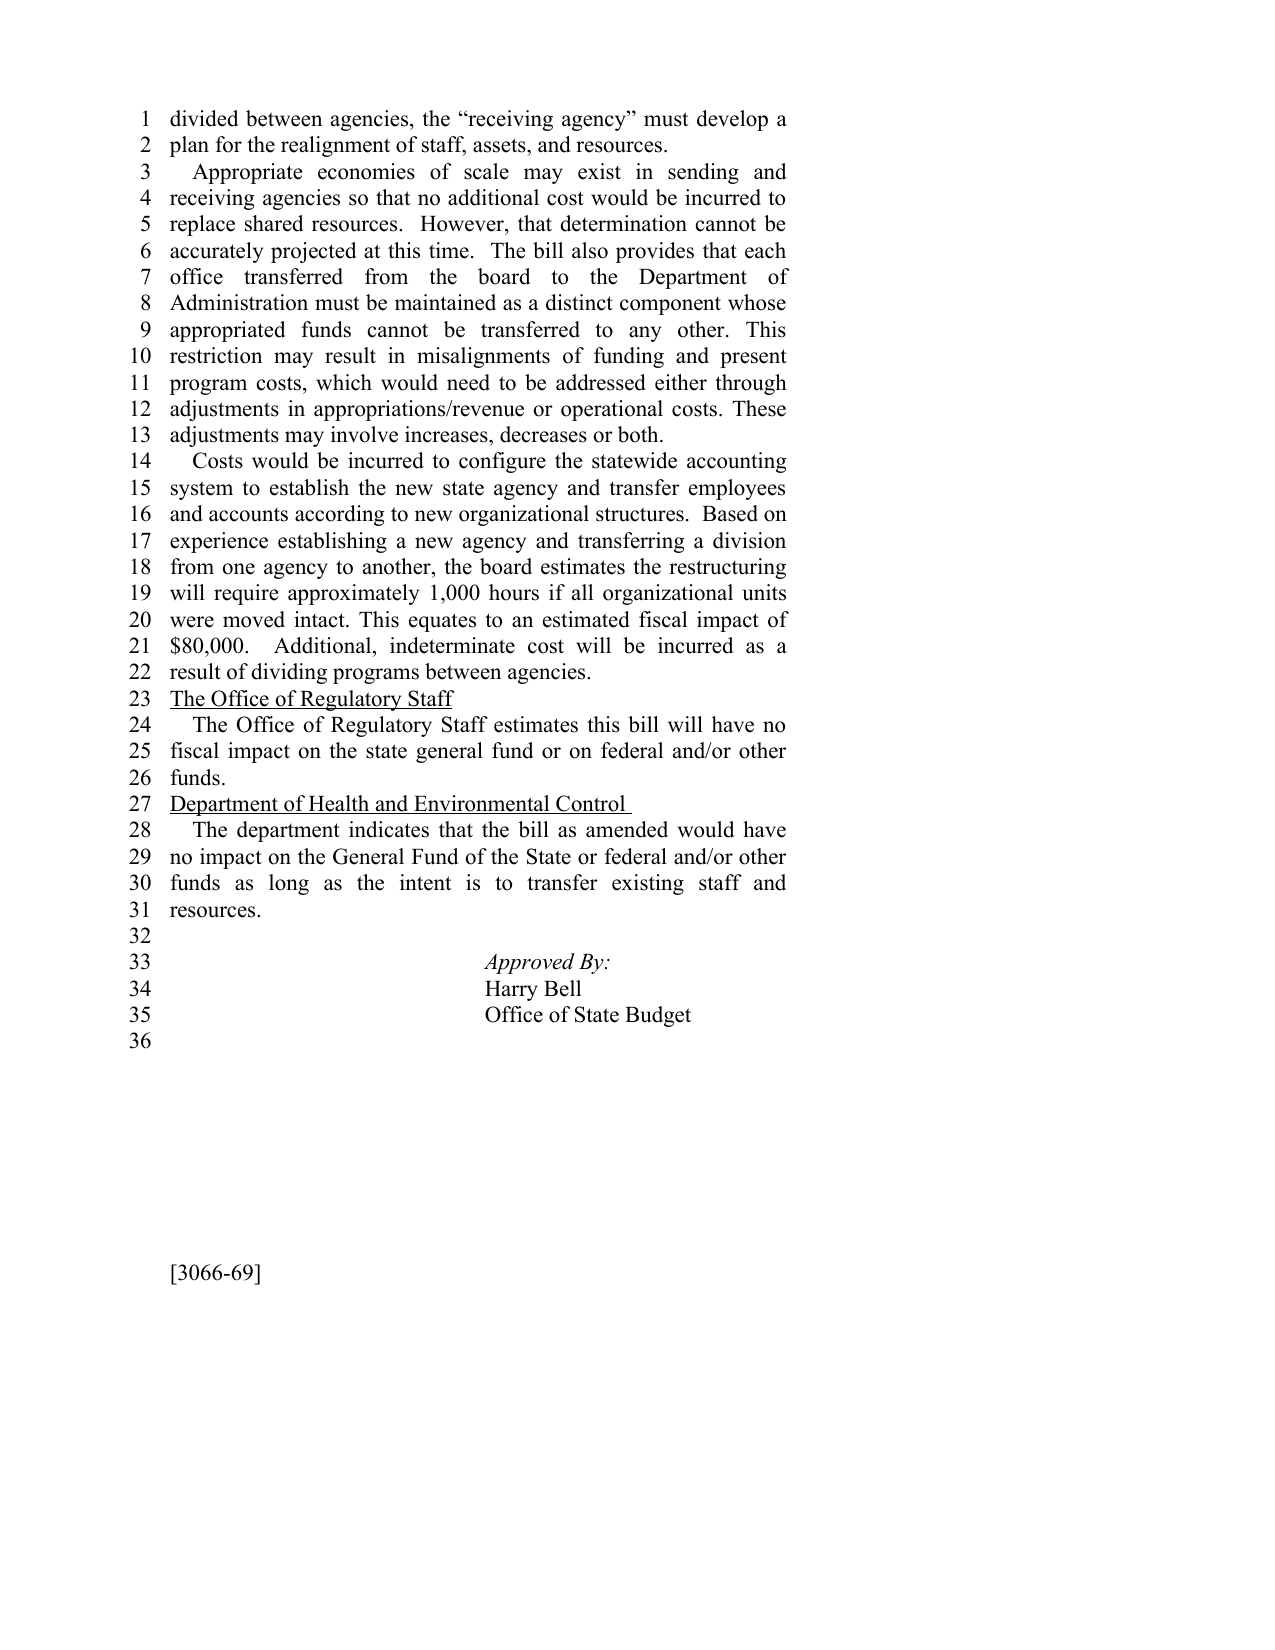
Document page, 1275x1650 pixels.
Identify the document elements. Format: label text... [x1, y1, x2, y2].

text Approved By: [169, 948, 787, 975]
text The Office of Regulatory Staff [169, 685, 787, 711]
text The Office of Regulatory Staff estimates this bill will have no fiscal impact on the state general fund or on federal and/or other funds. [169, 711, 787, 790]
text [169, 105, 787, 158]
text Office of State Budget [169, 1001, 787, 1027]
text Costs would be incurred to configure the statewide accounting system to establish the new state agency and transfer employees and accounts according to new organizational structures. Based on experience establishing a new agency and transferring a division from one agency to another, the board estimates the restructuring will require approximately 1,000 hours if all organizational units were moved intact. This equates to an estimated fiscal impact of $80,000. Additional, indeterminate cost will be incurred as a result of dividing programs between agencies. [169, 448, 787, 685]
text Appropriate economies of scale may exist in sending and receiving agencies so that no additional cost would be incurred to replace shared resources. However, that determination cannot be accurately projected at this time. The bill also provides that each office transferred from the board to the Department of Administration must be maintained as a distinct component whose appropriated funds cannot be transferred to any other. This restriction may result in misalignments of funding and present program costs, which would need to be addressed either through adjustments in appropriations/revenue or operational costs. These adjustments may involve increases, decreases or both. [169, 158, 787, 448]
text Department of Health and Environmental Control [169, 790, 787, 817]
text Harry Bell [169, 975, 787, 1001]
text The department indicates that the bill as amended would have no impact on the General Fund of the State or federal and/or other funds as long as the intent is to transfer existing staff and resources. [169, 817, 787, 922]
